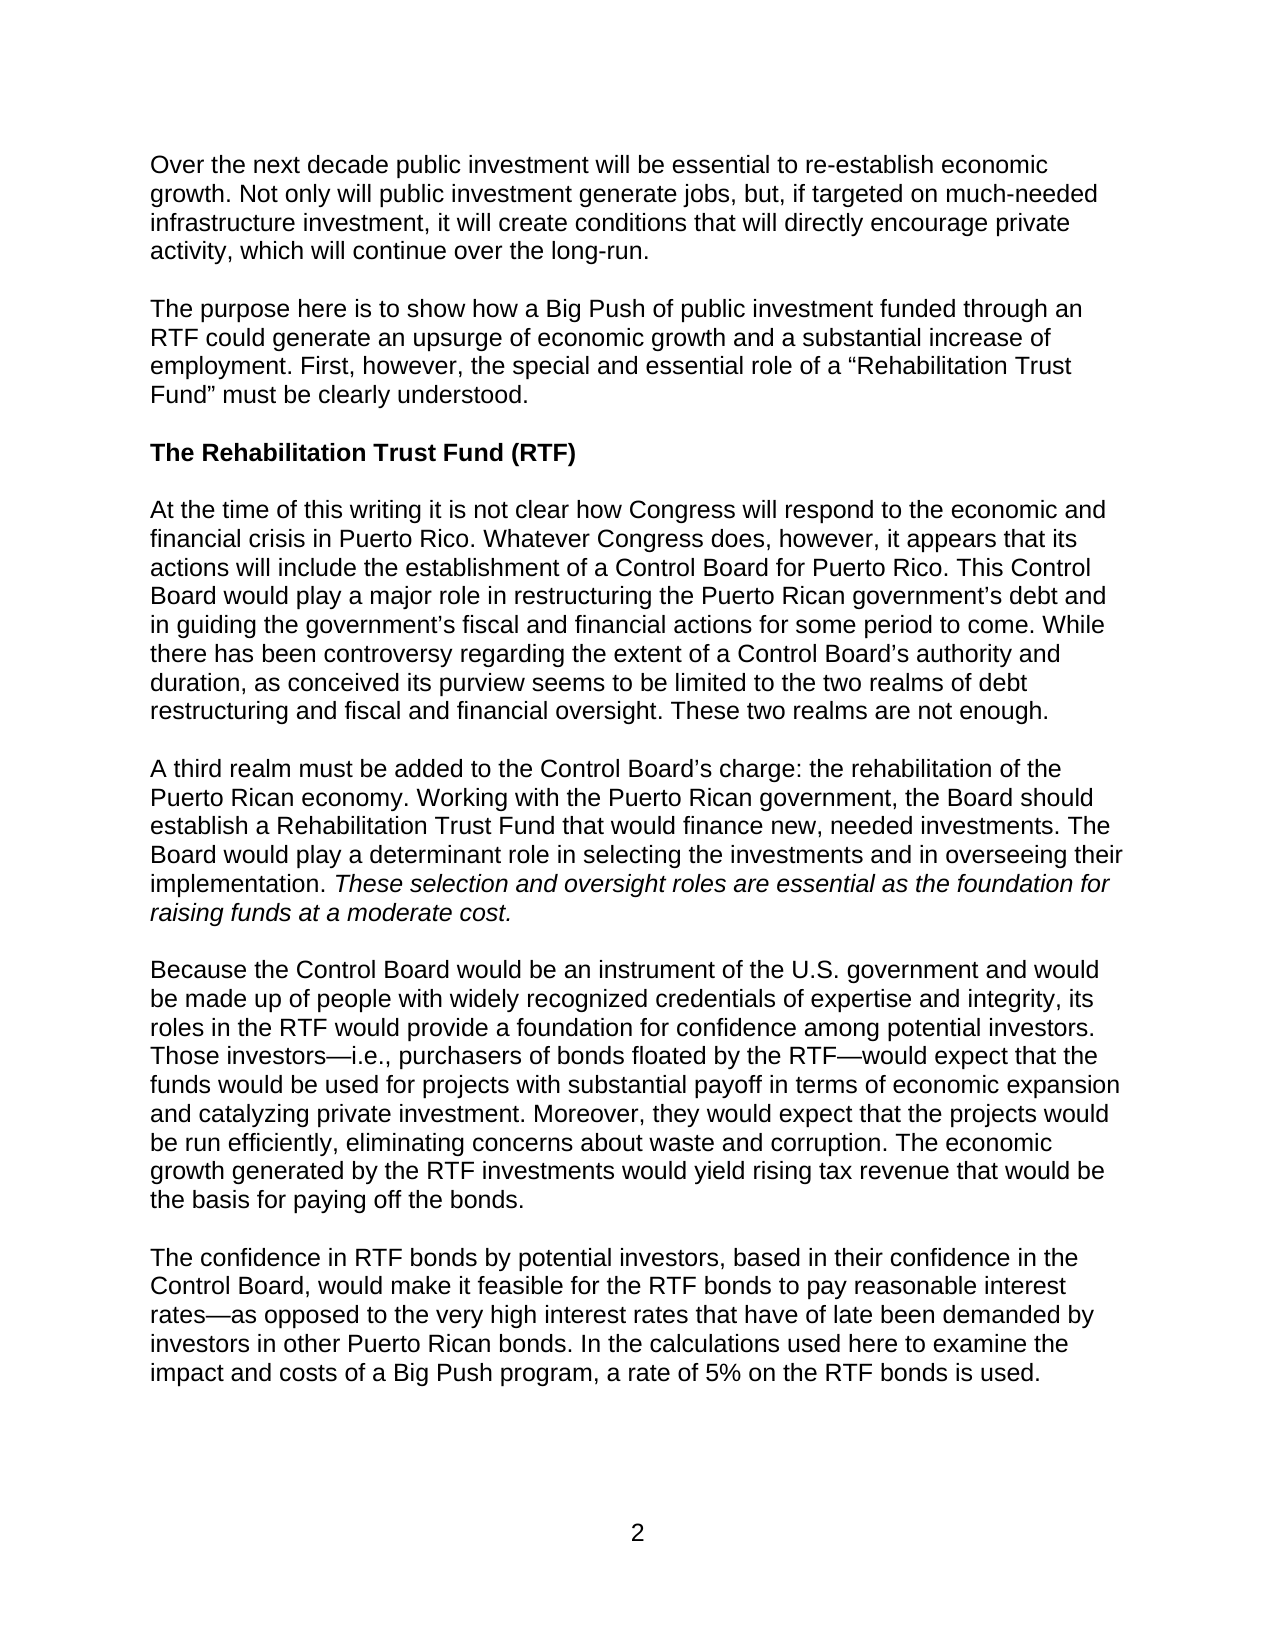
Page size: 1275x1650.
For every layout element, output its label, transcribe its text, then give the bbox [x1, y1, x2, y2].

text At the time of this writing it is not clear how Congress will respond to the economic and financial crisis in Puerto Rico. Whatever Congress does, however, it appears that its actions will include the establishment of a Control Board for Puerto Rico. This Control Board would play a major role in restructuring the Puerto Rican government’s debt and in guiding the government’s fiscal and financial actions for some period to come. While there has been controversy regarding the extent of a Control Board’s authority and duration, as conceived its purview seems to be limited to the two realms of debt restructuring and fiscal and financial oversight. These two realms are not enough. [150, 495, 1125, 725]
text A third realm must be added to the Control Board’s charge: the rehabilitation of the Puerto Rican economy. Working with the Puerto Rican government, the Board should establish a Rehabilitation Trust Fund that would finance new, needed investments. The Board would play a determinant role in selecting the investments and in overseeing their implementation. These selection and oversight roles are essential as the foundation for raising funds at a moderate cost. [150, 754, 1125, 926]
text Over the next decade public investment will be essential to re-establish economic growth. Not only will public investment generate jobs, but, if targeted on much-needed infrastructure investment, it will create conditions that will directly encourage private activity, which will continue over the long-run. [150, 150, 1125, 265]
text The confidence in RTF bonds by potential investors, based in their confidence in the Control Board, would make it feasible for the RTF bonds to pay reasonable interest rates—as opposed to the very high interest rates that have of late been demanded by investors in other Puerto Rican bonds. In the calculations used here to examine the impact and costs of a Big Push program, a rate of 5% on the RTF bonds is used. [150, 1242, 1125, 1386]
text The purpose here is to show how a Big Push of public investment funded through an RTF could generate an upsurge of economic growth and a substantial increase of employment. First, however, the special and essential role of a “Rehabilitation Trust Fund” must be clearly understood. [150, 294, 1125, 409]
text The Rehabilitation Trust Fund (RTF) [150, 437, 1125, 466]
text Because the Control Board would be an instrument of the U.S. government and would be made up of people with widely recognized credentials of expertise and integrity, its roles in the RTF would provide a foundation for confidence among potential investors. Those investors—i.e., purchasers of bonds floated by the RTF—would expect that the funds would be used for projects with substantial payoff in terms of economic expansion and catalyzing private investment. Moreover, they would expect that the projects would be run efficiently, eliminating concerns about waste and corruption. The economic growth generated by the RTF investments would yield rising tax revenue that would be the basis for paying off the bonds. [150, 955, 1125, 1214]
